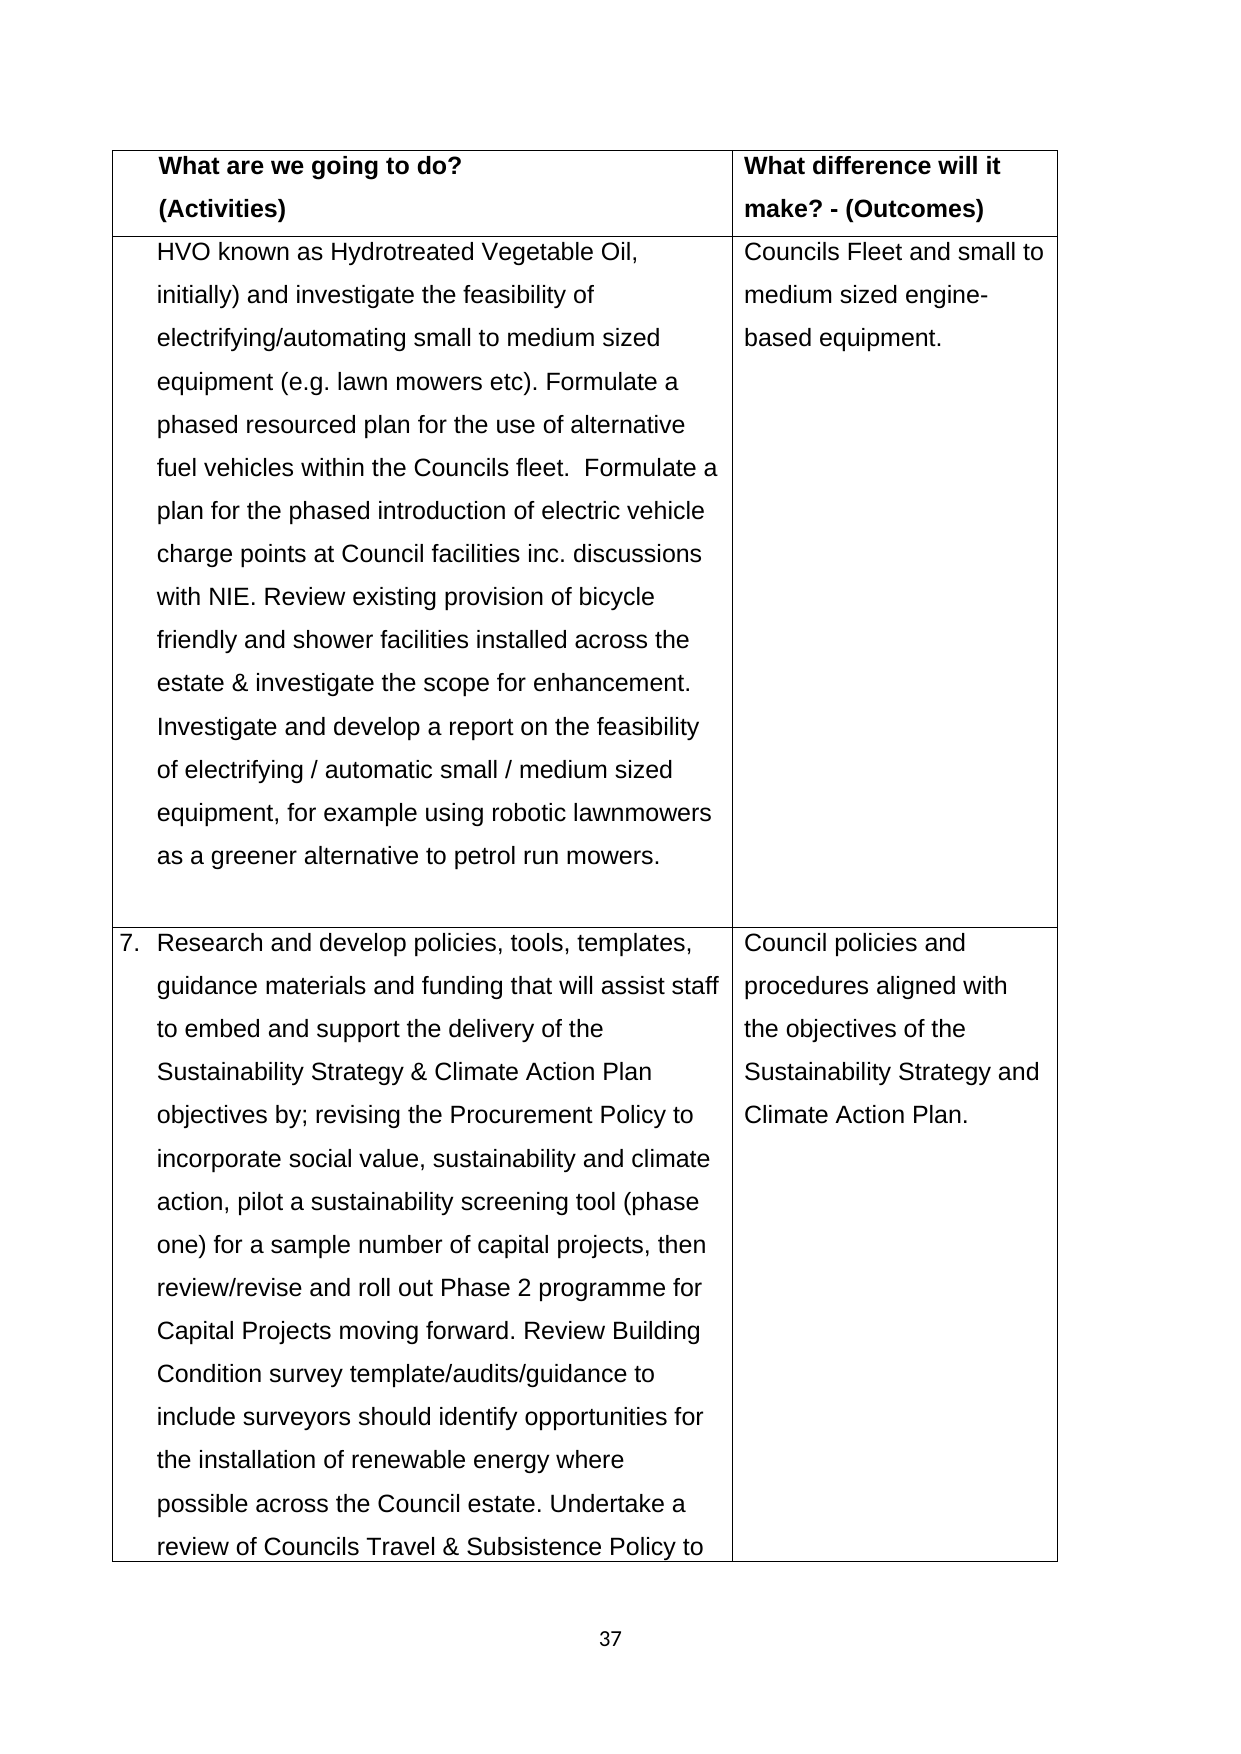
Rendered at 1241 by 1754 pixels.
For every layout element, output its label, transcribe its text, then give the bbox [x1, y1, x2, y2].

table_header What are we going to do? (Activities) [113, 151, 732, 236]
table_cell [113, 928, 732, 1561]
table_header What difference will it make? - (Outcomes) [733, 151, 1057, 236]
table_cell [733, 928, 1057, 1561]
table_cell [733, 237, 1057, 927]
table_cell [113, 237, 732, 927]
